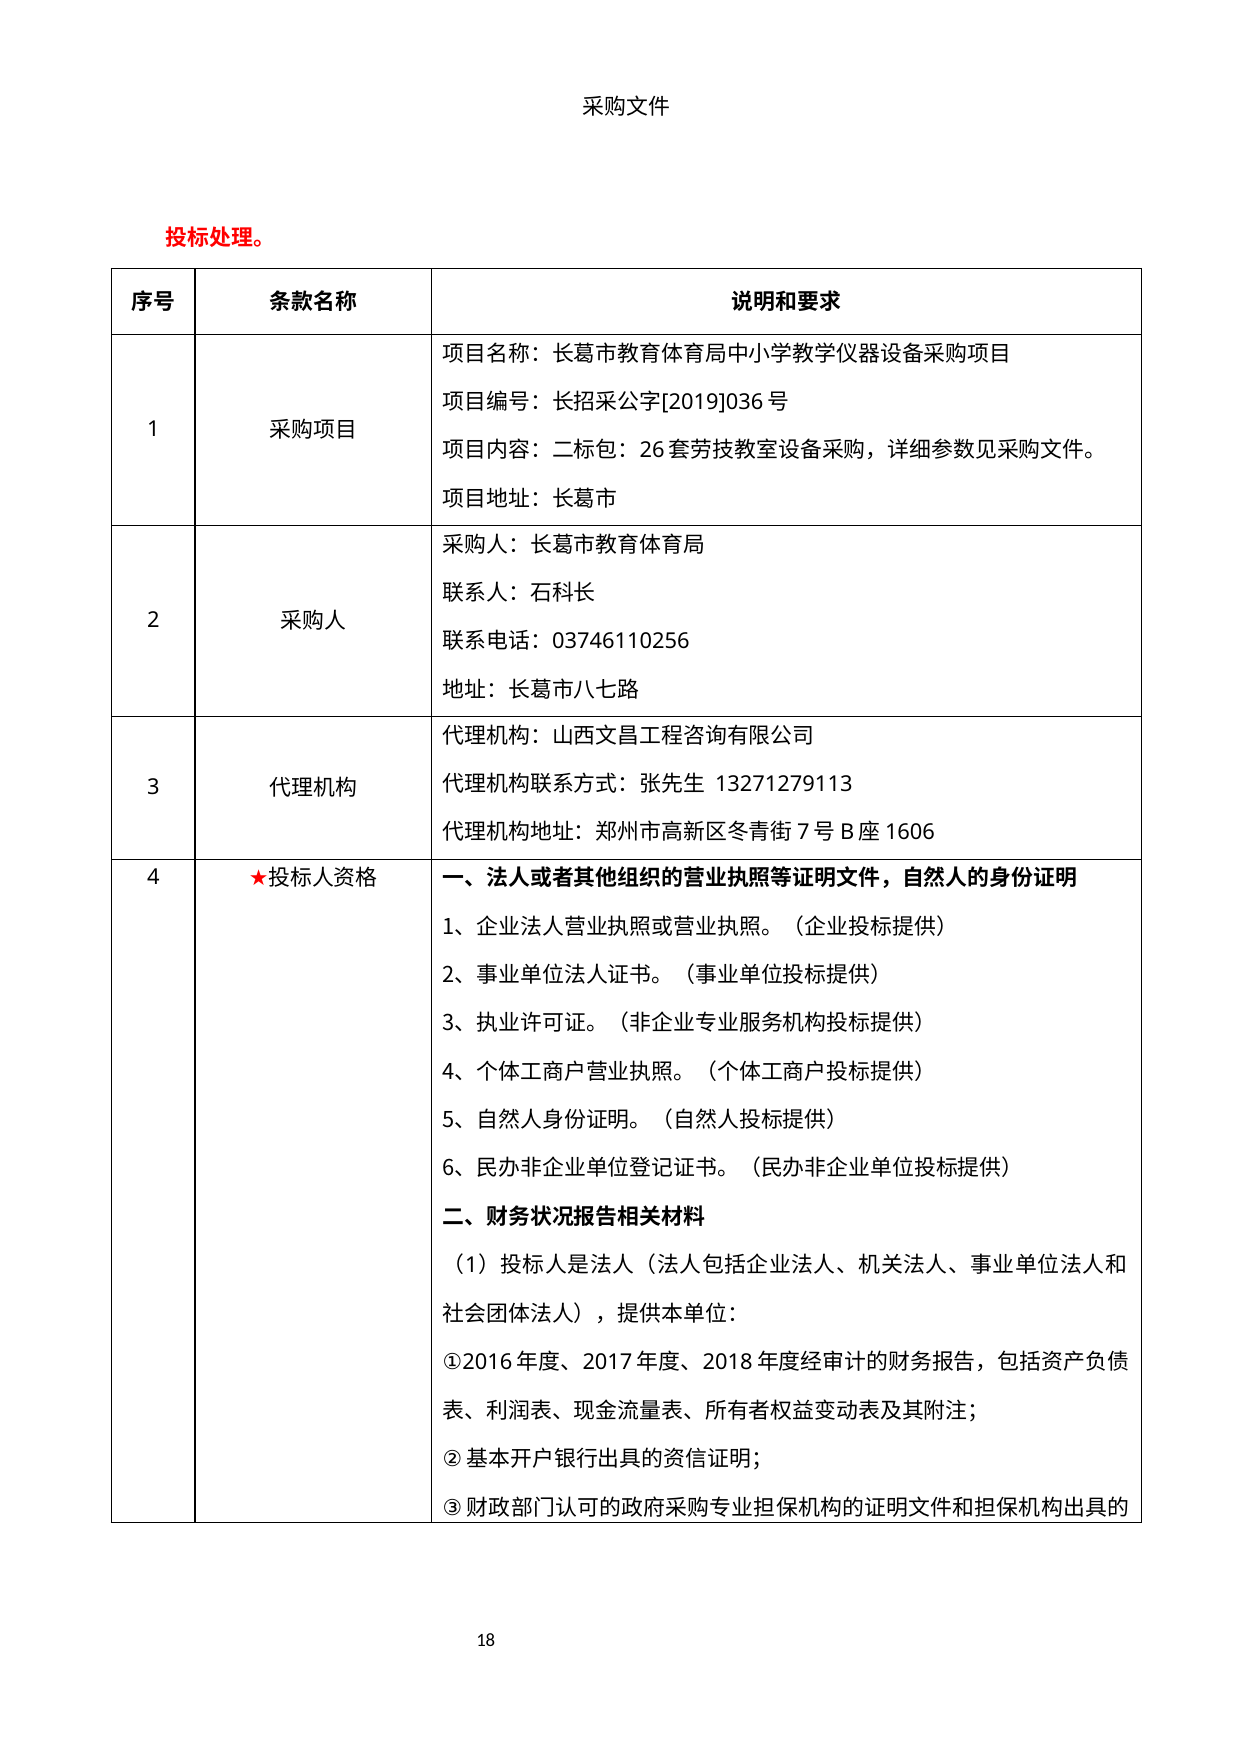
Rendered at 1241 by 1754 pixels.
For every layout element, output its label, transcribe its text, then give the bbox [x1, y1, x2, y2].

table_header 说明和要求 [432, 269, 1141, 334]
table_cell 采购人：长葛市教育体育局 联系人：石科长 联系电话：03746110256 地址：长葛市八七路 [432, 526, 1141, 716]
table_cell 1 [112, 335, 194, 525]
table_cell 4 [112, 860, 194, 1522]
table_cell 代理机构：山西文昌工程咨询有限公司 代理机构联系方式：张先生 13271279113 代理机构地址：郑州市高新区冬青街7号B座1606 [432, 717, 1141, 859]
table_header 序号 [112, 269, 194, 334]
table_cell 采购人 [196, 526, 431, 716]
table_cell 3 [112, 717, 194, 859]
table_cell 项目名称：长葛市教育体育局中小学教学仪器设备采购项目 项目编号：长招采公字[2019]036号 项目内容：二标包：26套劳技教室设备采购，详细参数见采购文件。 项目地址：长葛市 [432, 335, 1141, 525]
table_header 条款名称 [196, 269, 431, 334]
table_cell 2 [112, 526, 194, 716]
table_cell 代理机构 [196, 717, 431, 859]
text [165, 219, 1088, 252]
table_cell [432, 860, 1141, 1522]
table_cell 采购项目 [196, 335, 431, 525]
table_cell ★投标人资格 [196, 860, 431, 1522]
